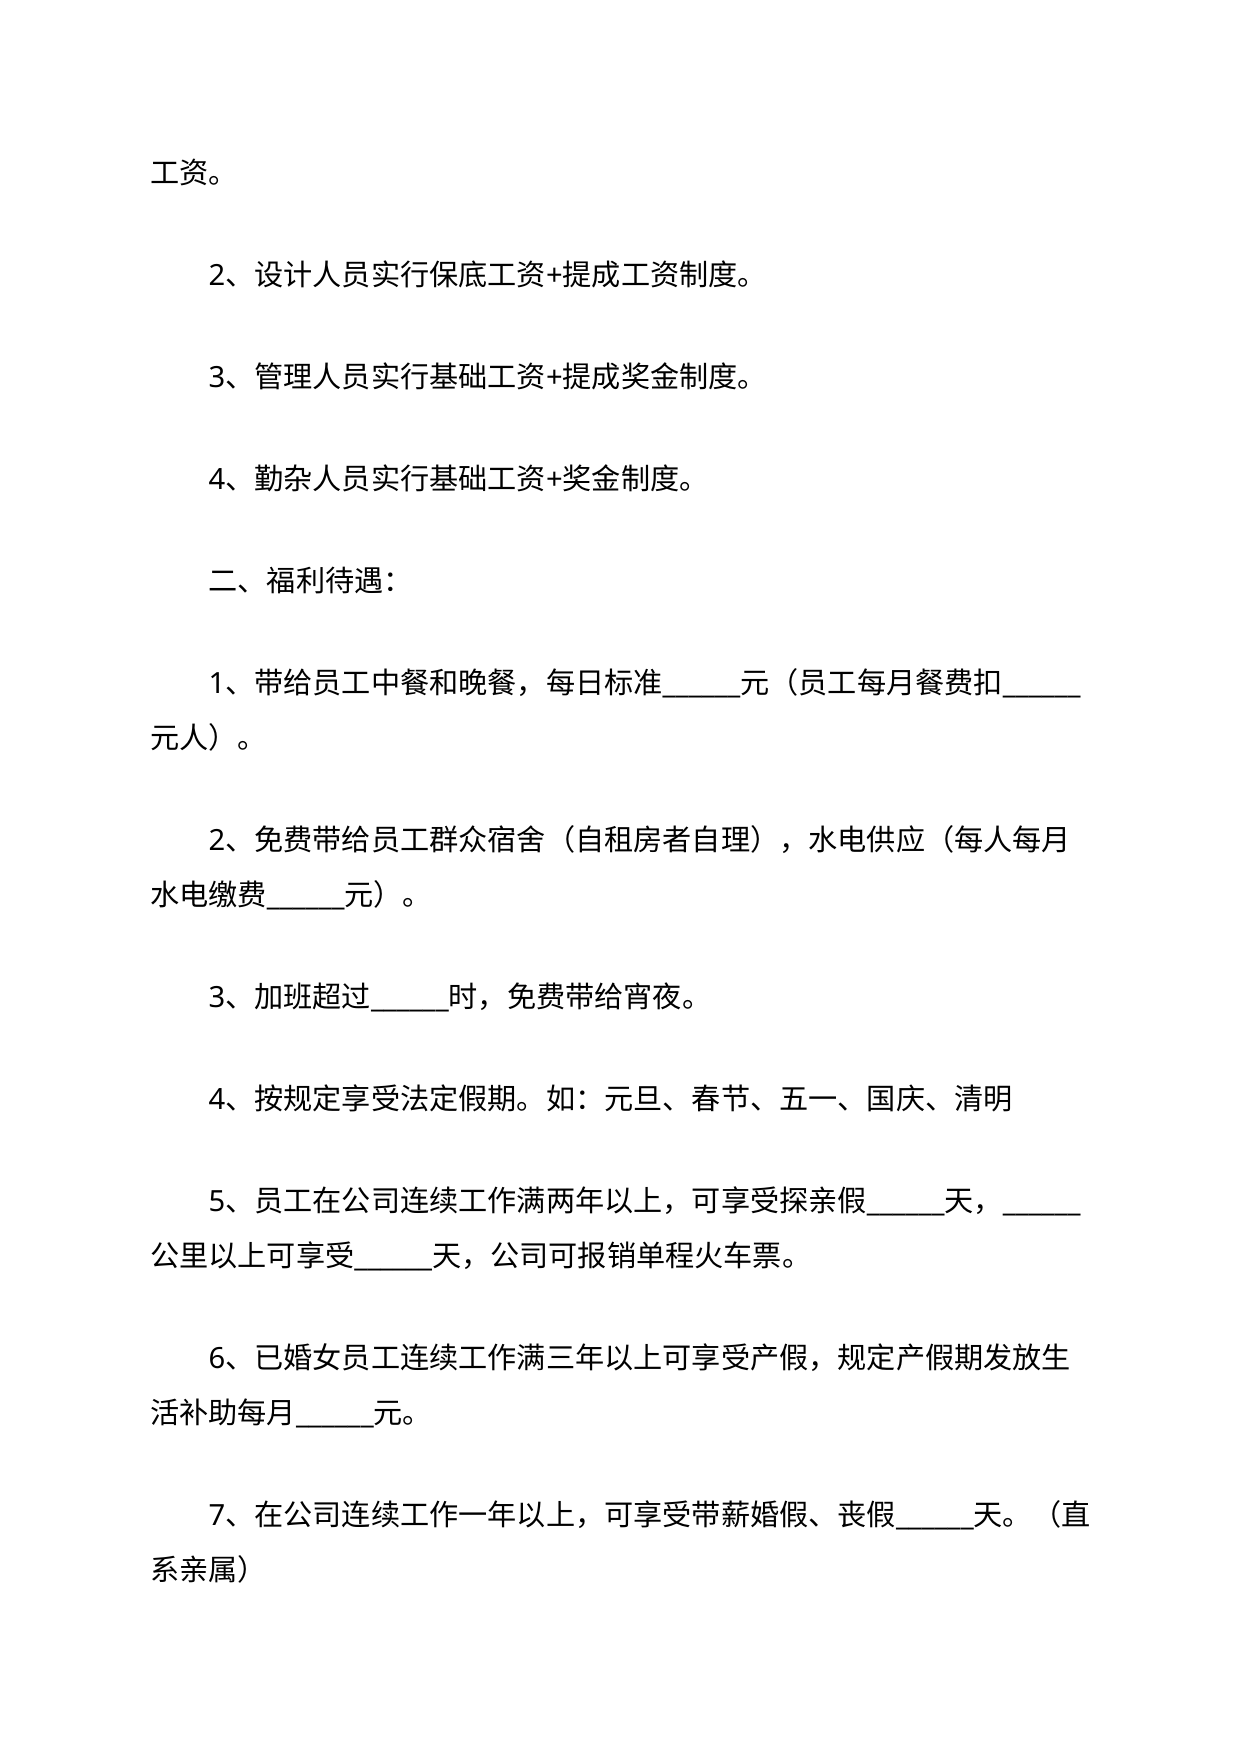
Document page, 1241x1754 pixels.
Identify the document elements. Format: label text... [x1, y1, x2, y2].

text 6、已婚女员工连续工作满三年以上可享受产假，规定产假期发放生活补助每月______元。 [150, 1334, 1090, 1432]
text 5、员工在公司连续工作满两年以上，可享受探亲假______天，______公里以上可享受______天，公司可报销单程火车票。 [150, 1177, 1090, 1274]
text 7、在公司连续工作一年以上，可享受带薪婚假、丧假______天。（直系亲属） [150, 1491, 1090, 1588]
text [150, 150, 1090, 192]
text 3、加班超过______时，免费带给宵夜。 [150, 973, 1090, 1016]
text 二、福利待遇： [150, 558, 1090, 600]
text 3、管理人员实行基础工资+提成奖金制度。 [150, 354, 1090, 396]
text 2、设计人员实行保底工资+提成工资制度。 [150, 252, 1090, 294]
text 1、带给员工中餐和晚餐，每日标准______元（员工每月餐费扣______元人）。 [150, 659, 1090, 757]
text 4、按规定享受法定假期。如：元旦、春节、五一、国庆、清明 [150, 1075, 1090, 1118]
text 4、勤杂人员实行基础工资+奖金制度。 [150, 456, 1090, 498]
text 2、免费带给员工群众宿舍（自租房者自理），水电供应（每人每月水电缴费______元）。 [150, 816, 1090, 914]
